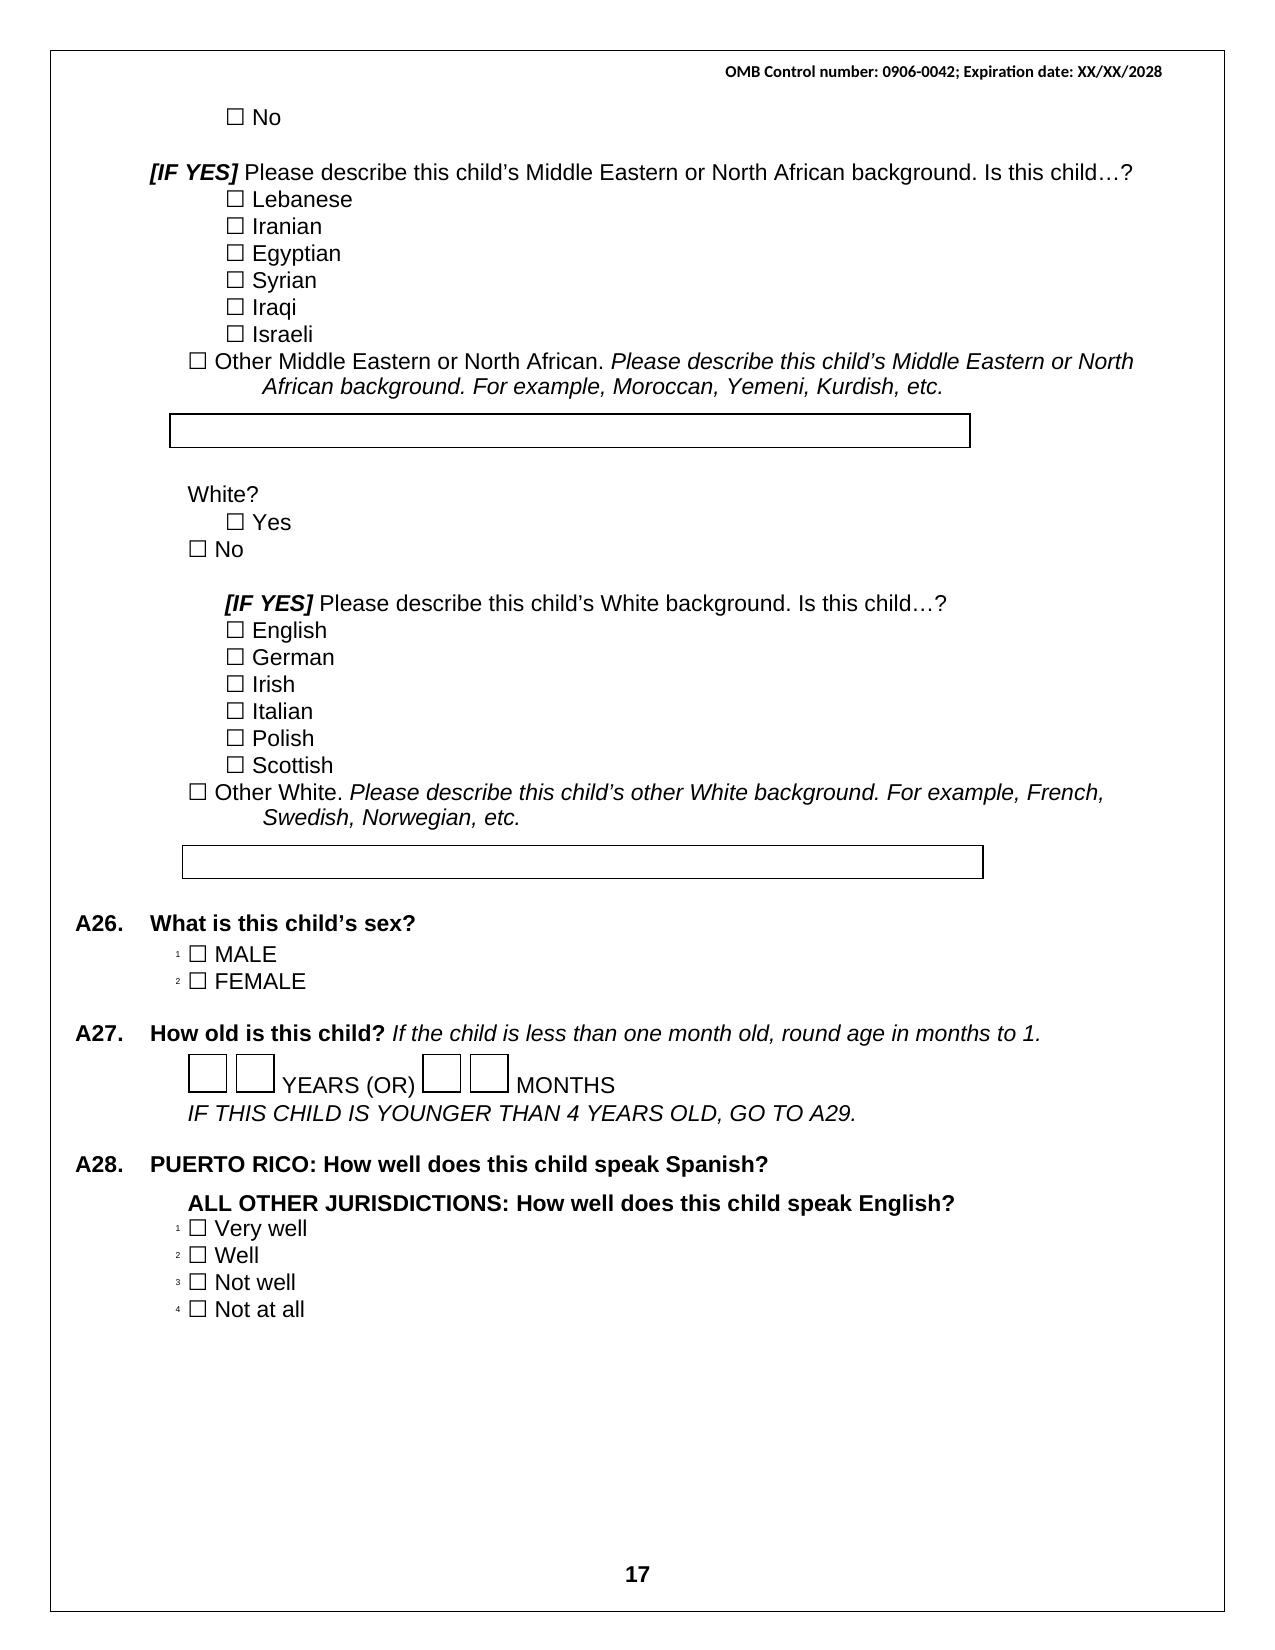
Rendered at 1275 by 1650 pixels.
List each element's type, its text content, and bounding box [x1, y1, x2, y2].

text ☐ German [112, 645, 1162, 670]
list ☐ Not at all [180, 1298, 1162, 1323]
text ☐ Polish [112, 727, 1162, 752]
text What is this child’s sex? [75, 910, 1162, 936]
text YEARS (OR) MONTHS [187, 1052, 1162, 1098]
text ☐ Israeli [112, 322, 1162, 347]
list ☐ Not well [180, 1271, 1162, 1296]
text [IF YES] Please describe this child’s White background. Is this child…? [217, 591, 1162, 616]
text ☐ Irish [112, 672, 1162, 697]
text PUERTO RICO: How well does this child speak Spanish? [75, 1151, 1162, 1178]
text ☐ Syrian [112, 268, 1162, 293]
text ☐ Italian [112, 699, 1162, 724]
text ☐ Lebanese [112, 187, 1162, 212]
text ☐ No [112, 106, 1162, 131]
list ☐ FEMALE [180, 970, 1162, 995]
text ☐ Scottish [112, 754, 1162, 779]
text [IF YES] Please describe this child’s Middle Eastern or North African background. Is this child…? [150, 160, 1162, 185]
text ☐ Other White. Please describe this child’s other White background. For example, French, Swedish, Norwegian, etc. [187, 781, 1162, 831]
text ☐ Iraqi [112, 295, 1162, 320]
list ☐ Very well [180, 1217, 1162, 1242]
text ☐ Iranian [112, 214, 1162, 239]
text ☐ No [112, 537, 1162, 562]
list ☐ Well [180, 1244, 1162, 1269]
text ALL OTHER JURISDICTIONS: How well does this child speak English? [187, 1190, 1162, 1217]
text White? [112, 483, 1162, 508]
list ☐ MALE [180, 943, 1162, 968]
text IF THIS CHILD IS YOUNGER THAN 4 YEARS OLD, GO TO A29. [187, 1100, 1162, 1126]
text How old is this child? If the child is less than one month old, round age in months to 1. [75, 1020, 1162, 1046]
text ☐ English [112, 618, 1162, 643]
text ☐ Yes [180, 510, 1162, 535]
text ☐ Other Middle Eastern or North African. Please describe this child’s Middle Eastern or North African background. For example, Moroccan, Yemeni, Kurdish, etc. [187, 349, 1162, 399]
text ☐ Egyptian [112, 241, 1162, 266]
